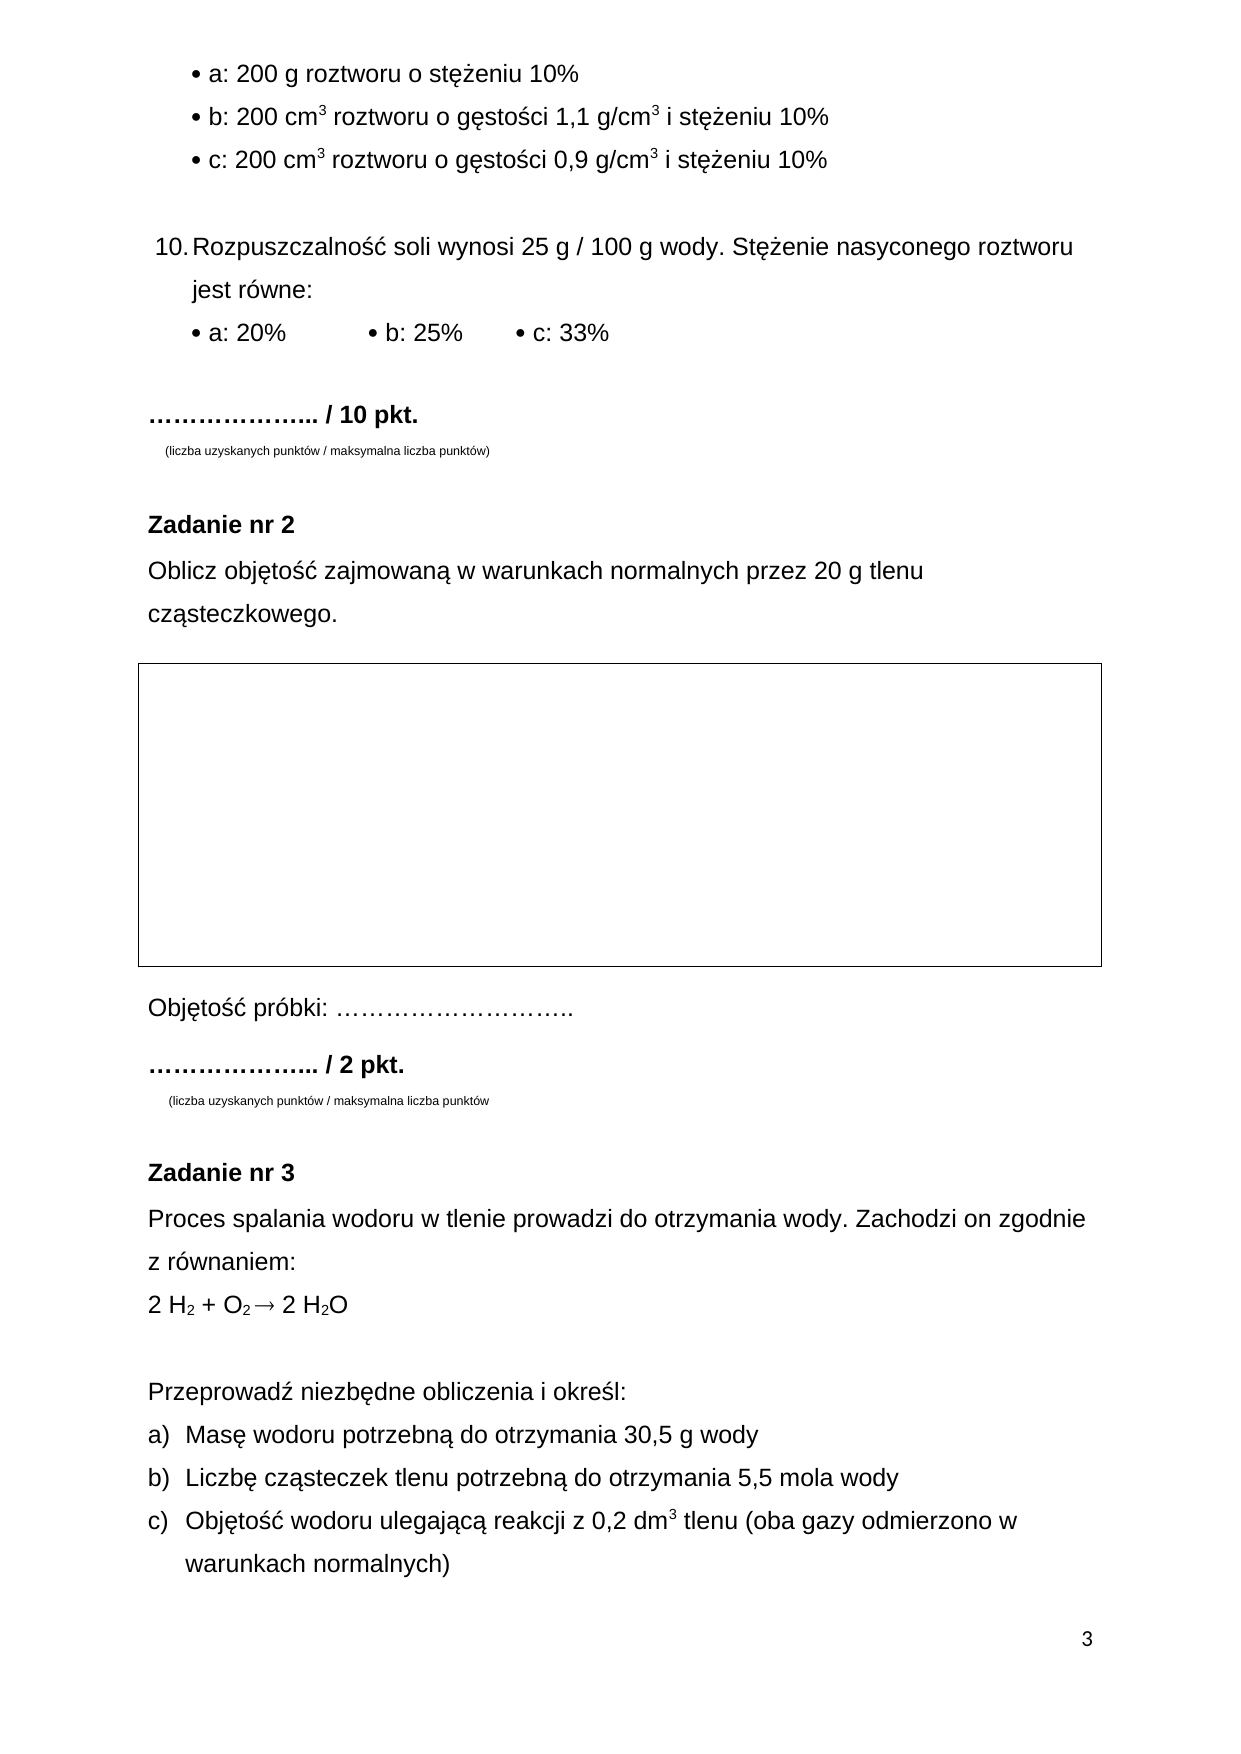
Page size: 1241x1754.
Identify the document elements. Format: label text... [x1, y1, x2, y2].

text a: 20% b: 25% c: 33% [192, 318, 1093, 347]
text 2 H2 + O2 2 H2O [148, 1290, 1093, 1319]
list Liczbę cząsteczek tlenu potrzebną do otrzymania 5,5 mola wody [148, 1463, 1093, 1491]
subtitle Zadanie nr 3 [148, 1158, 1093, 1187]
text c: 200 cm3 roztworu o gęstości 0,9 g/cm3 i stężeniu 10% [192, 145, 1093, 174]
text ………………... / 2 pkt. [148, 1051, 1093, 1079]
subtitle Zadanie nr 2 [148, 511, 1093, 539]
text Oblicz objętość zajmowaną w warunkach normalnych przez 20 g tlenu cząsteczkowego. [148, 556, 1093, 628]
list Rozpuszczalność soli wynosi 25 g / 100 g wody. Stężenie nasyconego roztworu jest równe: [154, 232, 1093, 303]
text b: 200 cm3 roztworu o gęstości 1,1 g/cm3 i stężeniu 10% [192, 102, 1093, 131]
text a: 200 g roztworu o stężeniu 10% [192, 59, 1093, 88]
text (liczba uzyskanych punktów / maksymalna liczba punktów [148, 1094, 1093, 1108]
text Objętość próbki: ……………………….. [148, 992, 1093, 1021]
list Masę wodoru potrzebną do otrzymania 30,5 g wody [148, 1419, 1093, 1448]
text ………………... / 10 pkt. [148, 400, 1093, 429]
text (liczba uzyskanych punktów / maksymalna liczba punktów) [148, 443, 1093, 458]
list Objętość wodoru ulegającą reakcji z 0,2 dm3 tlenu (oba gazy odmierzono w warunkach normalnych) [148, 1506, 1093, 1578]
text Przeprowadź niezbędne obliczenia i określ: [148, 1376, 1093, 1405]
text Proces spalania wodoru w tlenie prowadzi do otrzymania wody. Zachodzi on zgodnie z równaniem: [148, 1204, 1093, 1276]
